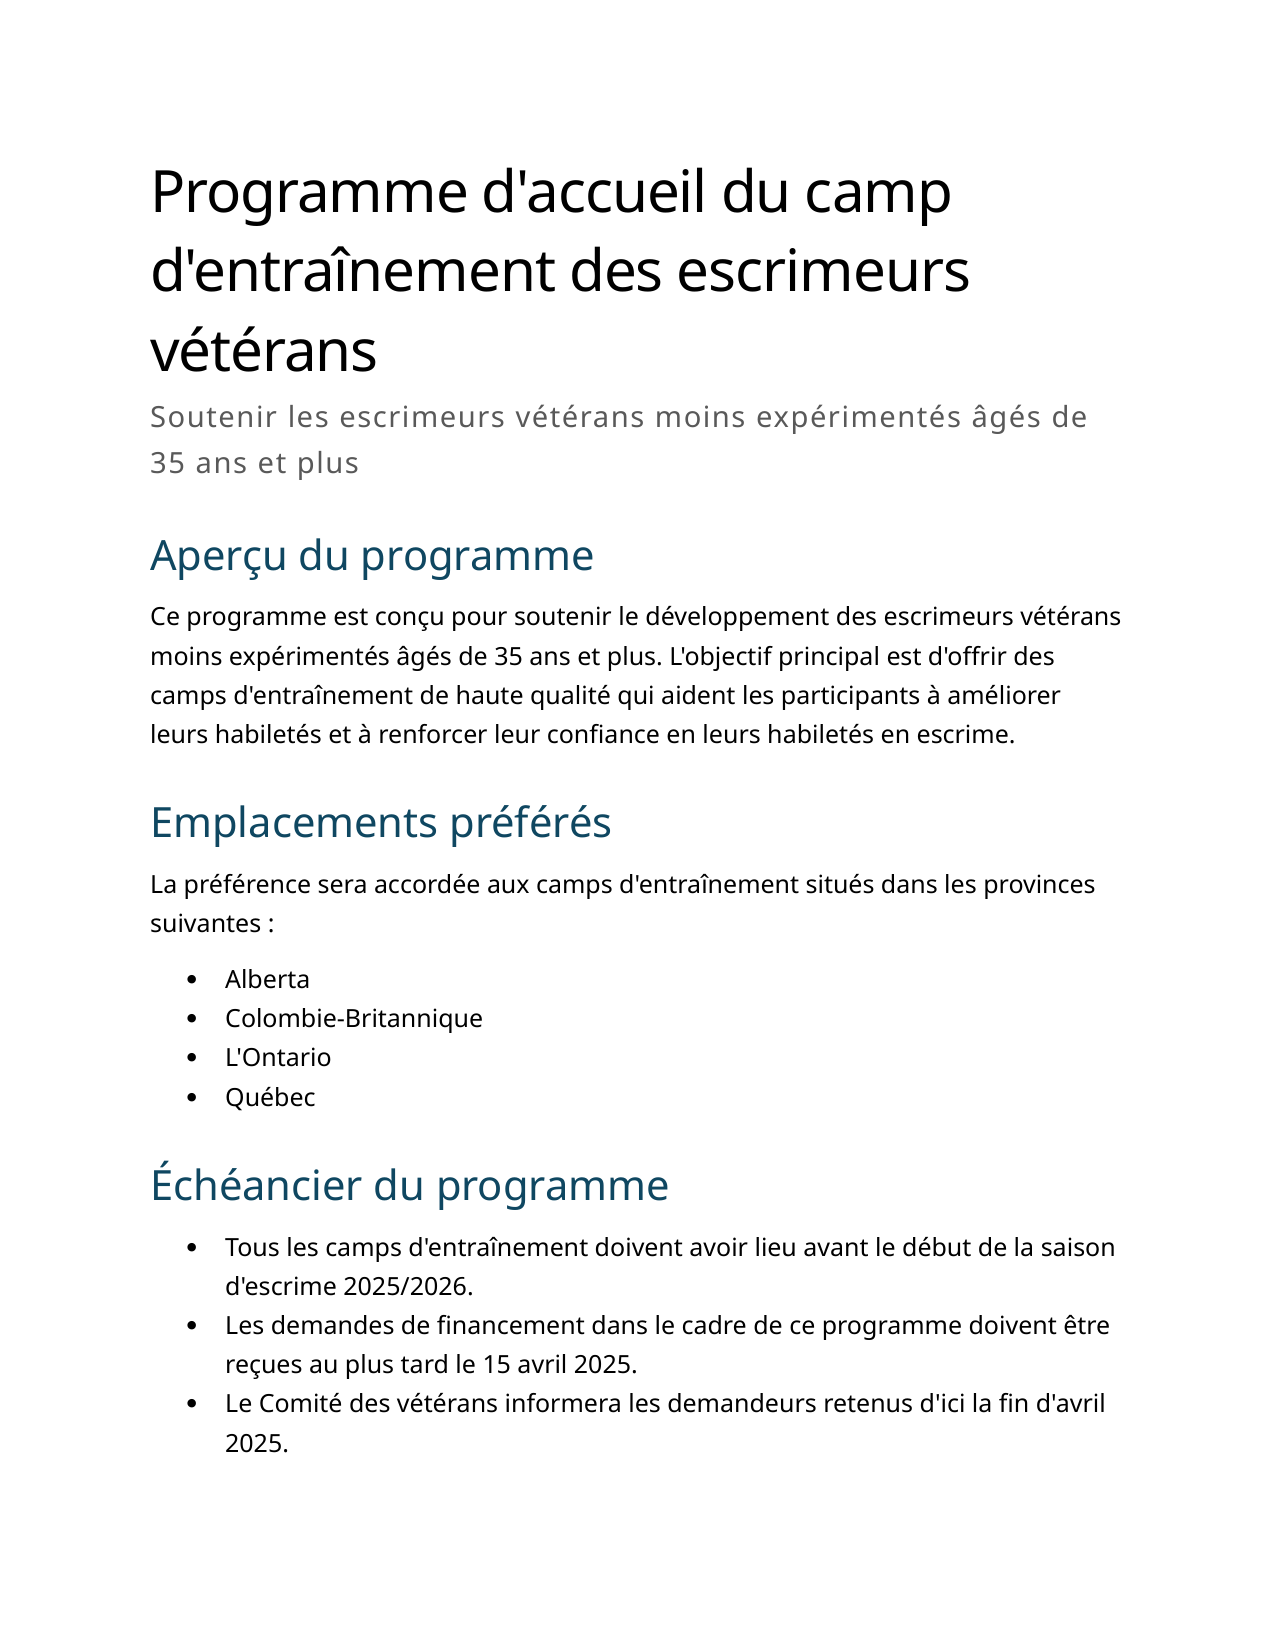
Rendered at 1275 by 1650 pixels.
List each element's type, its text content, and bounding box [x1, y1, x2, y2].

subtitle Aperçu du programme [150, 526, 1125, 582]
subtitle Soutenir les escrimeurs vétérans moins expérimentés âgés de 35 ans et plus [150, 397, 1125, 482]
list L'Ontario [187, 1040, 1125, 1074]
list Tous les camps d'entraînement doivent avoir lieu avant le début de la saison d'escrime 2025/2026. [187, 1229, 1125, 1303]
list Les demandes de financement dans le cadre de ce programme doivent être reçues au plus tard le 15 avril 2025. [187, 1308, 1125, 1381]
text Ce programme est conçu pour soutenir le développement des escrimeurs vétérans moins expérimentés âgés de 35 ans et plus. L'objectif principal est d'offrir des camps d'entraînement de haute qualité qui aident les participants à améliorer leurs habiletés et à renforcer leur confiance en leurs habiletés en escrime. [150, 599, 1125, 751]
text La préférence sera accordée aux camps d'entraînement situés dans les provinces suivantes : [150, 867, 1125, 940]
list Alberta [187, 962, 1125, 996]
list Colombie-Britannique [187, 1001, 1125, 1035]
list Le Comité des vétérans informera les demandeurs retenus d'ici la fin d'avril 2025. [187, 1386, 1125, 1459]
subtitle Échéancier du programme [150, 1156, 1125, 1213]
subtitle Emplacements préférés [150, 793, 1125, 850]
list Québec [187, 1079, 1125, 1113]
title Programme d'accueil du camp d'entraînement des escrimeurs vétérans [150, 150, 1125, 388]
